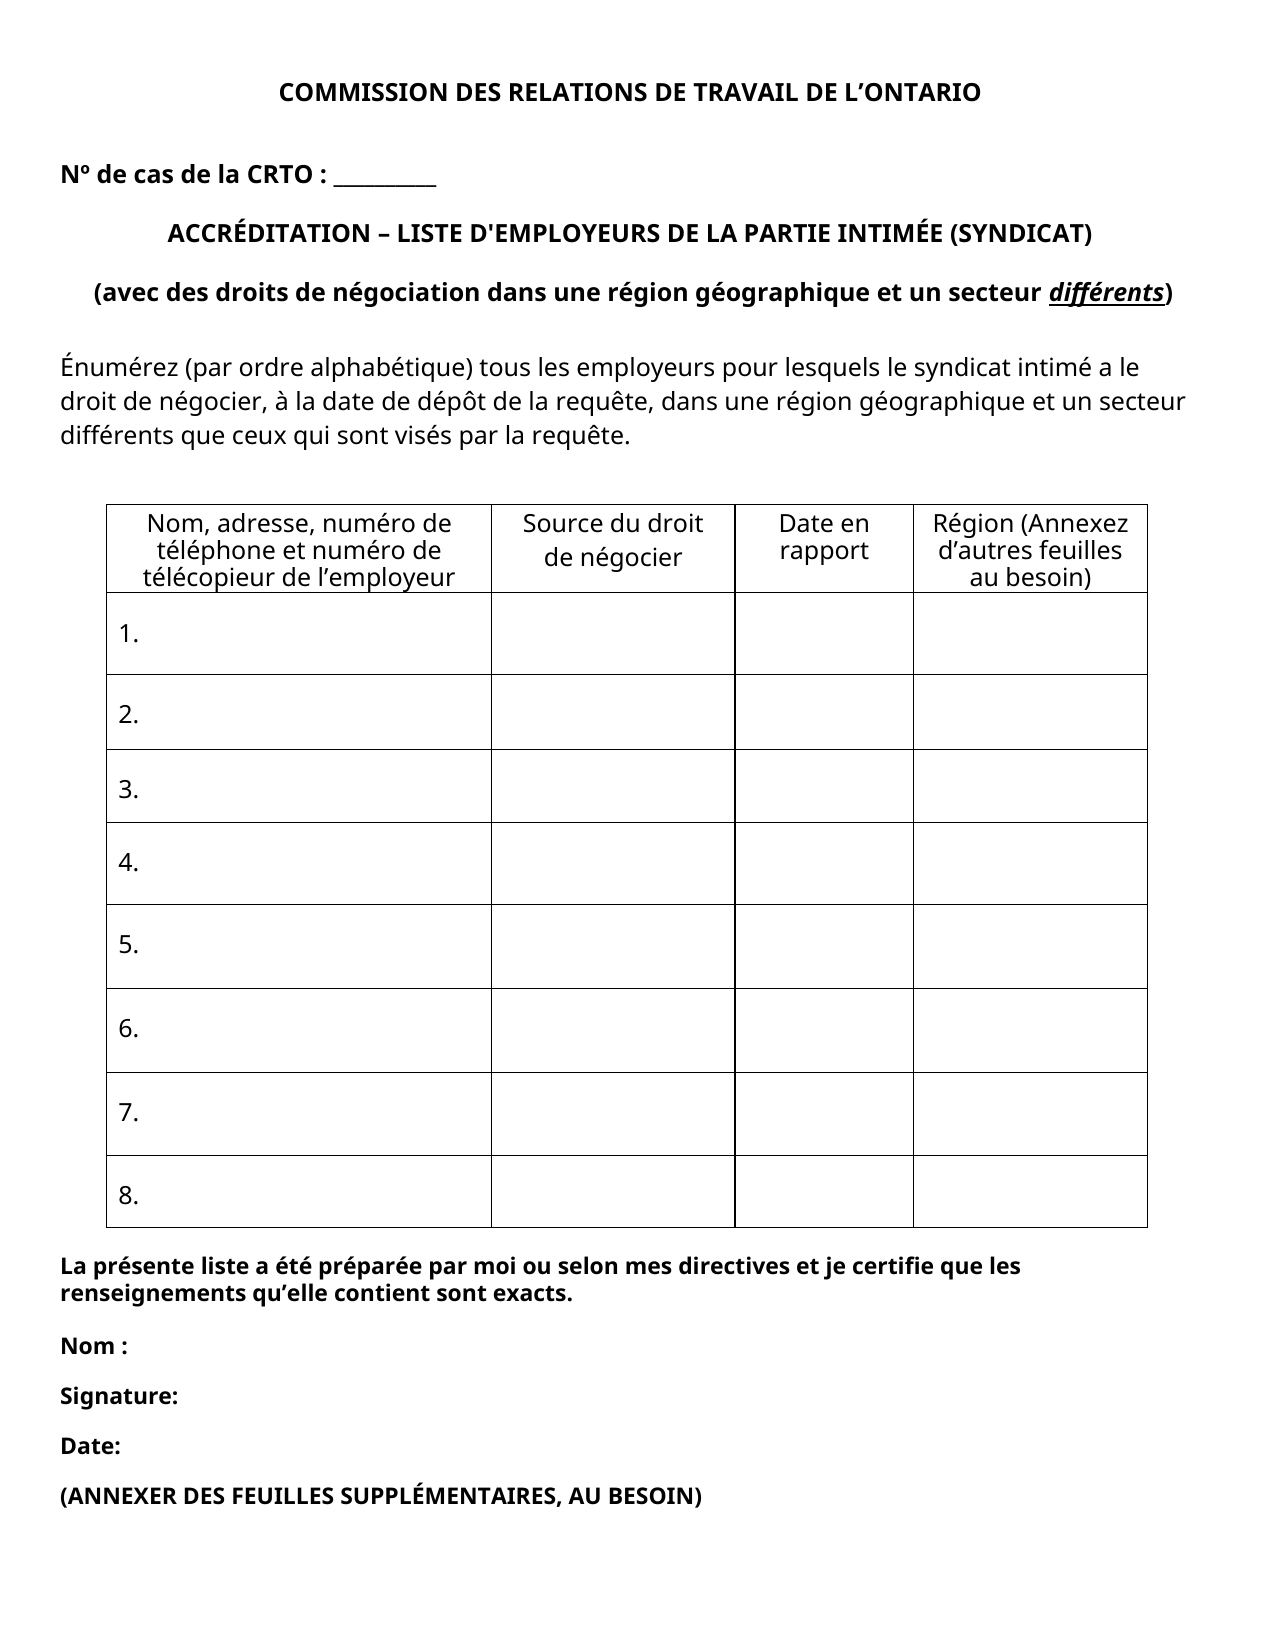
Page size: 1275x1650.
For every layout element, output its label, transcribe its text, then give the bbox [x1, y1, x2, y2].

table_cell 1. [107, 593, 491, 674]
text Nom : [60, 1334, 1200, 1359]
table_cell [736, 823, 913, 904]
subtitle ACCRÉDITATION – LISTE D'EMPLOYEURS DE LA PARTIE INTIMÉE (SYNDICAT) [60, 216, 1200, 250]
table_cell [914, 1156, 1147, 1227]
text Signature: [60, 1384, 1200, 1409]
table_cell [914, 1073, 1147, 1155]
subtitle (avec des droits de négociation dans une région géographique et un secteur différents) [60, 275, 1200, 309]
table_cell [492, 823, 734, 904]
table_cell 2. [107, 675, 491, 749]
table_cell [492, 1156, 734, 1227]
table_cell [736, 593, 913, 674]
table_cell [736, 989, 913, 1072]
table_cell 7. [107, 1073, 491, 1155]
table_header Nom, adresse, numéro de téléphone et numéro de télécopieur de l’employeur [107, 505, 491, 592]
table_cell [736, 1073, 913, 1155]
table_cell [914, 675, 1147, 749]
table_cell [914, 989, 1147, 1072]
table_header Date en rapport [736, 505, 913, 592]
table_cell 3. [107, 750, 491, 822]
table_cell 8. [107, 1156, 491, 1227]
text La présente liste a été préparée par moi ou selon mes directives et je certifie que les renseignements qu’elle contient sont exacts. [60, 1253, 1200, 1307]
table_cell [492, 905, 734, 987]
table_cell [914, 823, 1147, 904]
table_cell 6. [107, 989, 491, 1072]
table_cell [492, 750, 734, 822]
text Date: [60, 1434, 1200, 1459]
table_header Source du droit de négocier [492, 505, 734, 592]
table_cell [492, 1073, 734, 1155]
text (ANNEXER DES FEUILLES SUPPLÉMENTAIRES, AU BESOIN) [60, 1484, 1200, 1509]
table_cell [492, 989, 734, 1072]
table_cell [736, 750, 913, 822]
table_header Région (Annexez d’autres feuilles au besoin) [914, 505, 1147, 592]
table_cell [736, 1156, 913, 1227]
text Énumérez (par ordre alphabétique) tous les employeurs pour lesquels le syndicat intimé a le droit de négocier, à la date de dépôt de la requête, dans une région géographique et un secteur différents que ceux qui sont visés par la requête. [60, 349, 1200, 452]
text Nº de cas de la CRTO : __________ [60, 157, 1200, 191]
table_cell [914, 750, 1147, 822]
table_cell [736, 675, 913, 749]
table_cell 4. [107, 823, 491, 904]
table_cell 5. [107, 905, 491, 987]
table_cell [914, 905, 1147, 987]
table_cell [492, 593, 734, 674]
table_cell [914, 593, 1147, 674]
table_cell [736, 905, 913, 987]
table_cell [492, 675, 734, 749]
